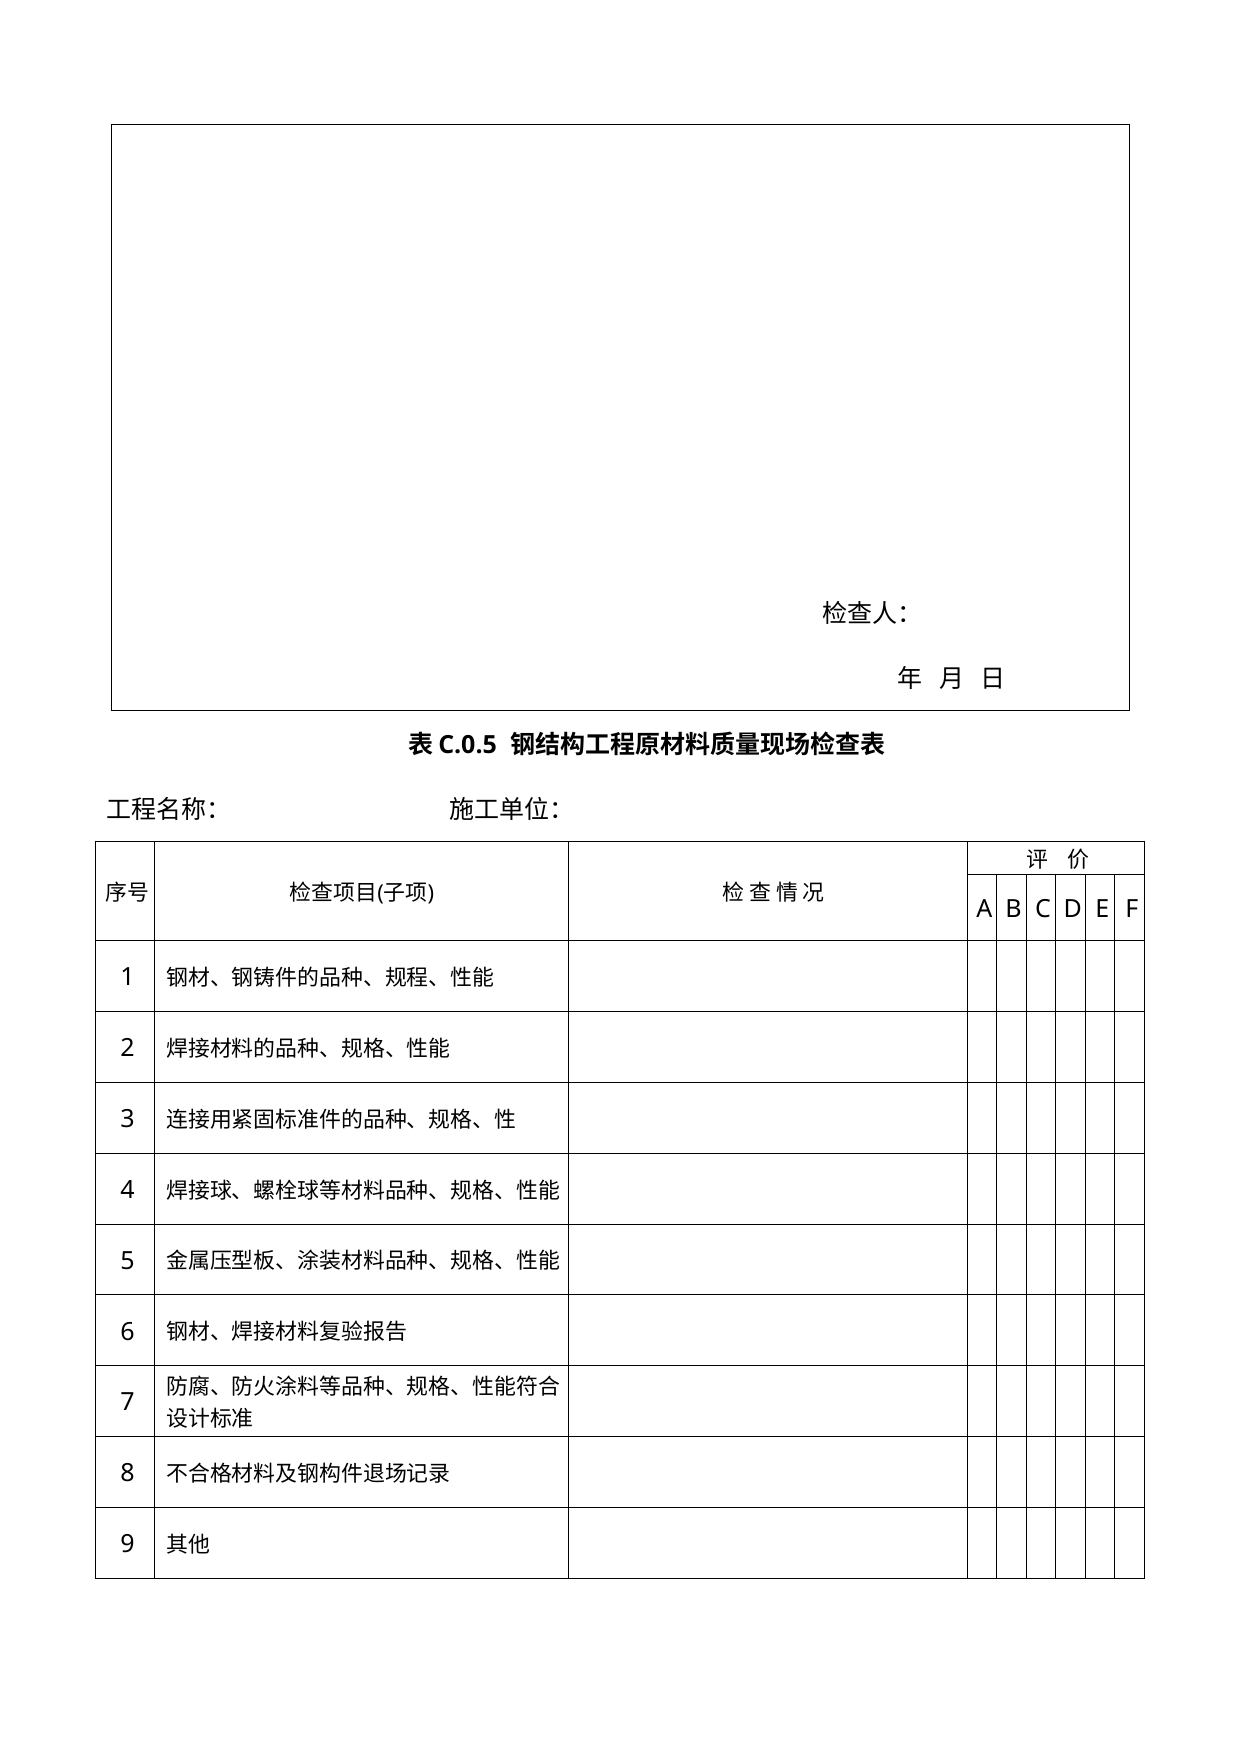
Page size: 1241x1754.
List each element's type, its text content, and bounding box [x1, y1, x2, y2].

table_cell [1115, 1366, 1144, 1436]
table_cell [1086, 1012, 1114, 1082]
table_cell 1 [96, 941, 154, 1011]
table_cell [968, 1366, 996, 1436]
table_cell [968, 1083, 996, 1153]
table_header 检 查 情 况 [569, 842, 967, 940]
table_cell 连接用紧固标准件的品种、规格、性 [155, 1083, 568, 1153]
table_cell 5 [96, 1225, 154, 1294]
table_header 检查项目(子项) [155, 842, 568, 940]
table_cell [968, 1437, 996, 1507]
table_cell [968, 1508, 996, 1578]
table_cell [569, 1012, 967, 1082]
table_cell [112, 125, 1129, 709]
table_cell [1115, 1083, 1144, 1153]
table_cell [1086, 941, 1114, 1011]
table_cell [569, 1225, 967, 1294]
table_cell [1027, 1366, 1055, 1436]
table_cell C [1027, 875, 1055, 940]
table_cell [1027, 1012, 1055, 1082]
table_cell [997, 1012, 1026, 1082]
table_cell 2 [96, 1012, 154, 1082]
table_cell [569, 941, 967, 1011]
table_cell 9 [96, 1508, 154, 1578]
table_cell [1056, 1295, 1085, 1365]
table_cell [997, 1295, 1026, 1365]
table_cell [1115, 1437, 1144, 1507]
table_cell [1027, 1437, 1055, 1507]
table_cell [997, 1154, 1026, 1223]
table_cell [1027, 1508, 1055, 1578]
table_cell [1086, 1508, 1114, 1578]
table_cell [1115, 1154, 1144, 1223]
table_cell 3 [96, 1083, 154, 1153]
table_cell [997, 1366, 1026, 1436]
table_cell [1115, 941, 1144, 1011]
table_cell 8 [96, 1437, 154, 1507]
table_cell [1027, 1154, 1055, 1223]
table_cell [968, 941, 996, 1011]
table_cell 防腐、防火涂料等品种、规格、性能符合设计标准 [155, 1366, 568, 1436]
table_cell [997, 941, 1026, 1011]
table_cell 7 [96, 1366, 154, 1436]
table_cell 钢材、焊接材料复验报告 [155, 1295, 568, 1365]
table_cell [1027, 1295, 1055, 1365]
table_cell [1027, 1225, 1055, 1294]
table_cell 其他 [155, 1508, 568, 1578]
table_cell [569, 1437, 967, 1507]
table_cell [1027, 1083, 1055, 1153]
table_cell [569, 1366, 967, 1436]
table_cell [569, 1154, 967, 1223]
table_cell E [1086, 875, 1114, 940]
table_cell 金属压型板、涂装材料品种、规格、性能 [155, 1225, 568, 1294]
table_cell [1056, 1154, 1085, 1223]
table_cell [1086, 1154, 1114, 1223]
table_cell [569, 1083, 967, 1153]
table_cell 焊接材料的品种、规格、性能 [155, 1012, 568, 1082]
table_cell 不合格材料及钢构件退场记录 [155, 1437, 568, 1507]
table_cell [1086, 1225, 1114, 1294]
table_header 评 价 [968, 842, 1144, 874]
table_cell [1086, 1295, 1114, 1365]
table_cell [1056, 1366, 1085, 1436]
table_cell [997, 1437, 1026, 1507]
table_cell [1056, 1083, 1085, 1153]
table_cell 4 [96, 1154, 154, 1223]
table_cell B [997, 875, 1026, 940]
table_cell [1086, 1437, 1114, 1507]
table_cell [968, 1012, 996, 1082]
text 表C.0.5 钢结构工程原材料质量现场检查表 [75, 711, 1218, 776]
table_cell [569, 1508, 967, 1578]
table_cell F [1115, 875, 1144, 940]
table_cell [997, 1225, 1026, 1294]
table_cell [1115, 1012, 1144, 1082]
table_cell [1056, 941, 1085, 1011]
table_cell [1115, 1295, 1144, 1365]
table_cell [968, 1295, 996, 1365]
text 工程名称： 施工单位： [81, 776, 1218, 841]
table_cell [968, 1225, 996, 1294]
table_cell [1056, 1437, 1085, 1507]
table_cell [1056, 1225, 1085, 1294]
table_cell [1115, 1225, 1144, 1294]
table_header 序号 [96, 842, 154, 940]
table_cell [1086, 1366, 1114, 1436]
table_cell [1086, 1083, 1114, 1153]
table_cell A [968, 875, 996, 940]
table_cell [569, 1295, 967, 1365]
table_cell [1056, 1508, 1085, 1578]
table_cell [997, 1083, 1026, 1153]
table_cell D [1056, 875, 1085, 940]
table_cell [1056, 1012, 1085, 1082]
table_cell 焊接球、螺栓球等材料品种、规格、性能 [155, 1154, 568, 1223]
table_cell [1115, 1508, 1144, 1578]
table_cell 钢材、钢铸件的品种、规程、性能 [155, 941, 568, 1011]
table_cell [968, 1154, 996, 1223]
table_cell [997, 1508, 1026, 1578]
table_cell 6 [96, 1295, 154, 1365]
table_cell [1027, 941, 1055, 1011]
